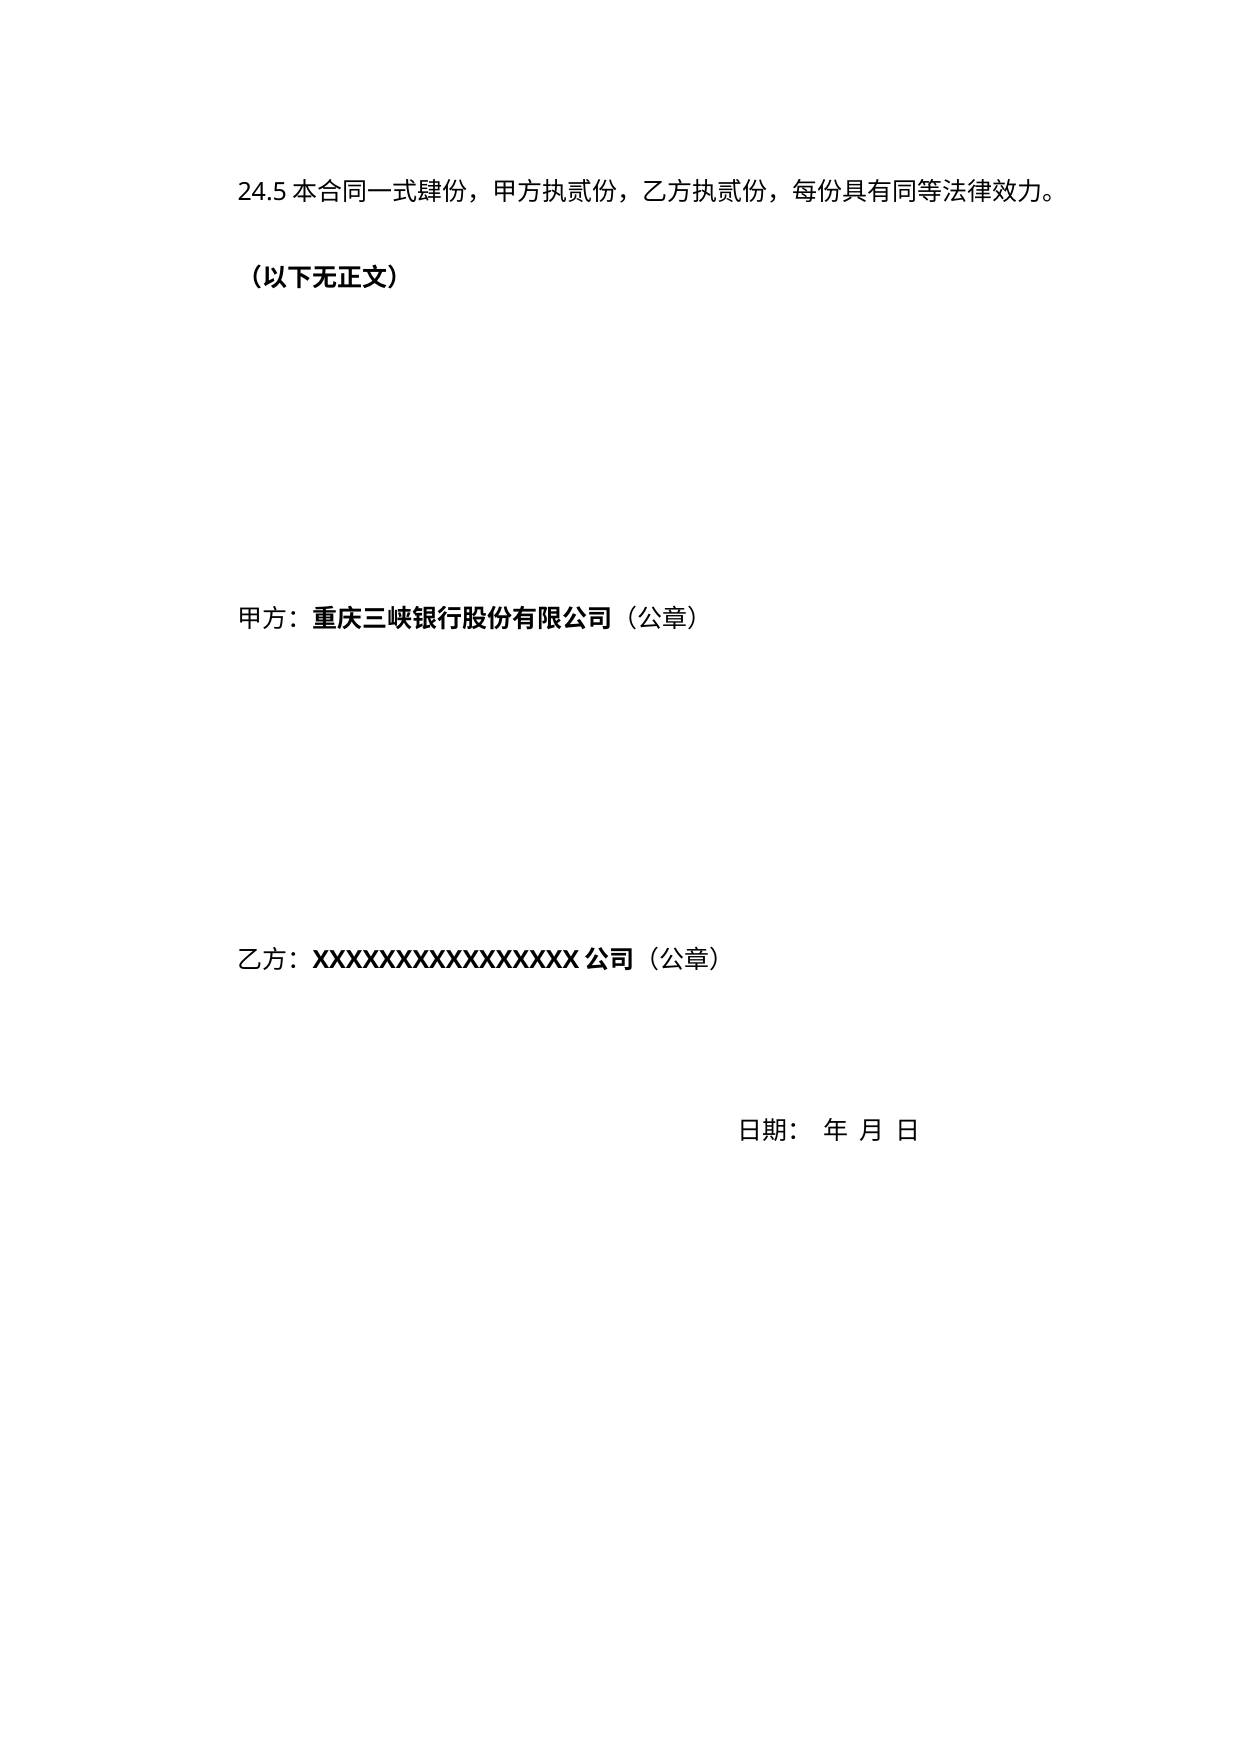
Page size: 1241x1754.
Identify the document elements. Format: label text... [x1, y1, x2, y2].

text 24.5本合同一式肆份，甲方执贰份，乙方执贰份，每份具有同等法律效力。 [187, 156, 1053, 224]
text 甲方：重庆三峡银行股份有限公司（公章） [187, 583, 1053, 651]
text （以下无正文） [187, 242, 1053, 310]
text 日期： 年 月 日 [187, 1094, 1053, 1162]
text 乙方：XXXXXXXXXXXXXXXX公司（公章） [187, 923, 1053, 991]
